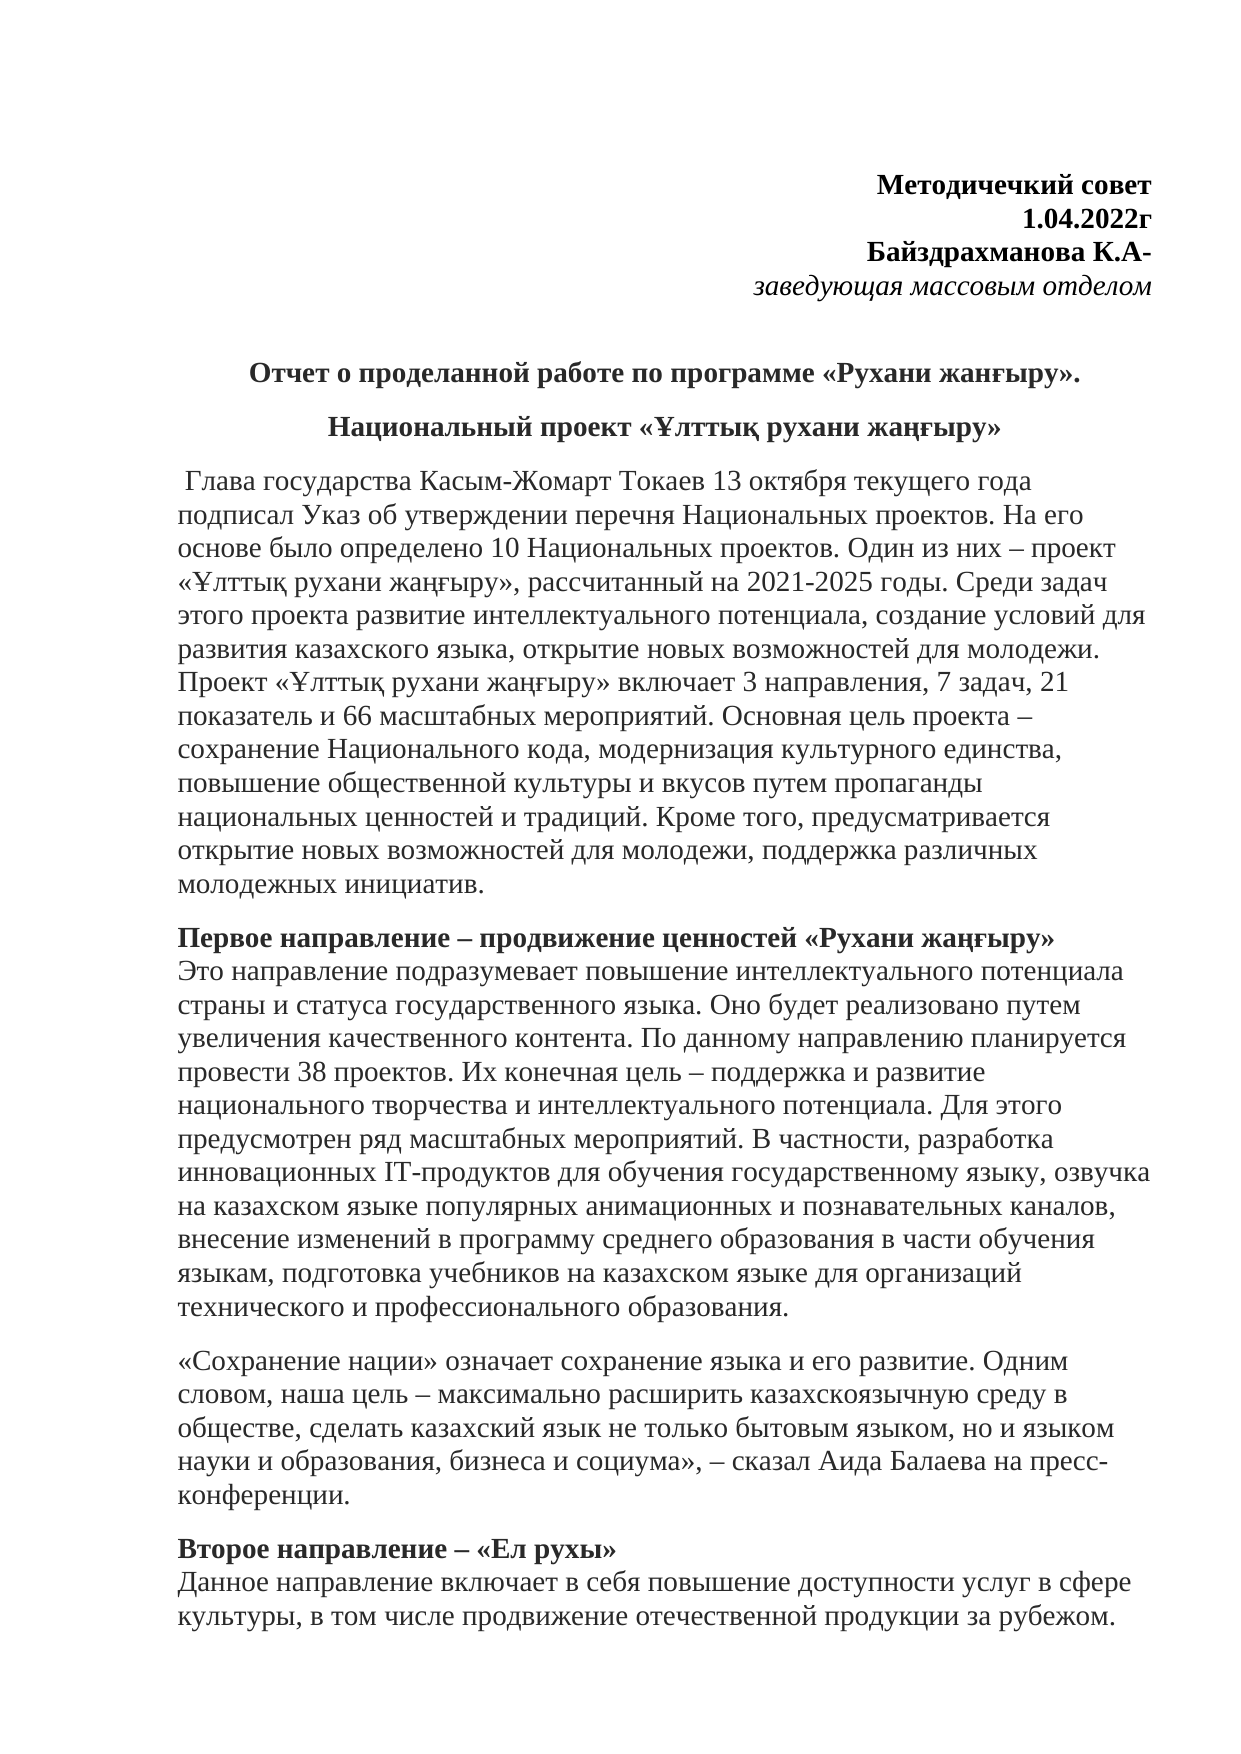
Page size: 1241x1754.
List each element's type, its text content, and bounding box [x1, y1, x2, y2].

text Глава государства Касым-Жомарт Токаев 13 октября текущего года подписал Указ об утверждении перечня Национальных проектов. На его основе было определено 10 Национальных проектов. Один из них – проект «Ұлттық рухани жаңғыру», рассчитанный на 2021-2025 годы. Среди задач этого проекта развитие интеллектуального потенциала, создание условий для развития казахского языка, открытие новых возможностей для молодежи. Проект «Ұлттық рухани жаңғыру» включает 3 направления, 7 задач, 21 показатель и 66 масштабных мероприятий. Основная цель проекта – сохранение Национального кода, модернизация культурного единства, повышение общественной культуры и вкусов путем пропаганды национальных ценностей и традиций. Кроме того, предусматривается открытие новых возможностей для молодежи, поддержка различных молодежных инициатив. [177, 463, 1152, 899]
text Первое направление – продвижение ценностей «Рухани жаңғыру» [177, 920, 1152, 953]
text Национальный проект «Ұлттық рухани жаңғыру» [177, 409, 1152, 443]
text 1.04.2022г [177, 201, 1152, 234]
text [177, 1564, 1152, 1631]
text Байздрахманова К.А- [177, 234, 1152, 268]
text Методичечкий совет [177, 167, 1152, 201]
text Это направление подразумевает повышение интеллектуального потенциала страны и статуса государственного языка. Оно будет реализовано путем увеличения качественного контента. По данному направлению планируется провести 38 проектов. Их конечная цель – поддержка и развитие национального творчества и интеллектуального потенциала. Для этого предусмотрен ряд масштабных мероприятий. В частности, разработка инновационных IT-продуктов для обучения государственному языку, озвучка на казахском языке популярных анимационных и познавательных каналов, внесение изменений в программу среднего образования в части обучения языкам, подготовка учебников на казахском языке для организаций технического и профессионального образования. [177, 953, 1152, 1322]
text заведующая массовым отделом [177, 268, 1152, 301]
text Отчет о проделанной работе по программе «Рухани жанғыру». [177, 355, 1152, 389]
text Второе направление – «Ел рухы» [177, 1531, 1152, 1564]
text «Сохранение нации» означает сохранение языка и его развитие. Одним словом, наша цель – максимально расширить казахскоязычную среду в обществе, сделать казахский язык не только бытовым языком, но и языком науки и образования, бизнеса и социума», – сказал Аида Балаева на пресс-конференции. [177, 1343, 1152, 1510]
